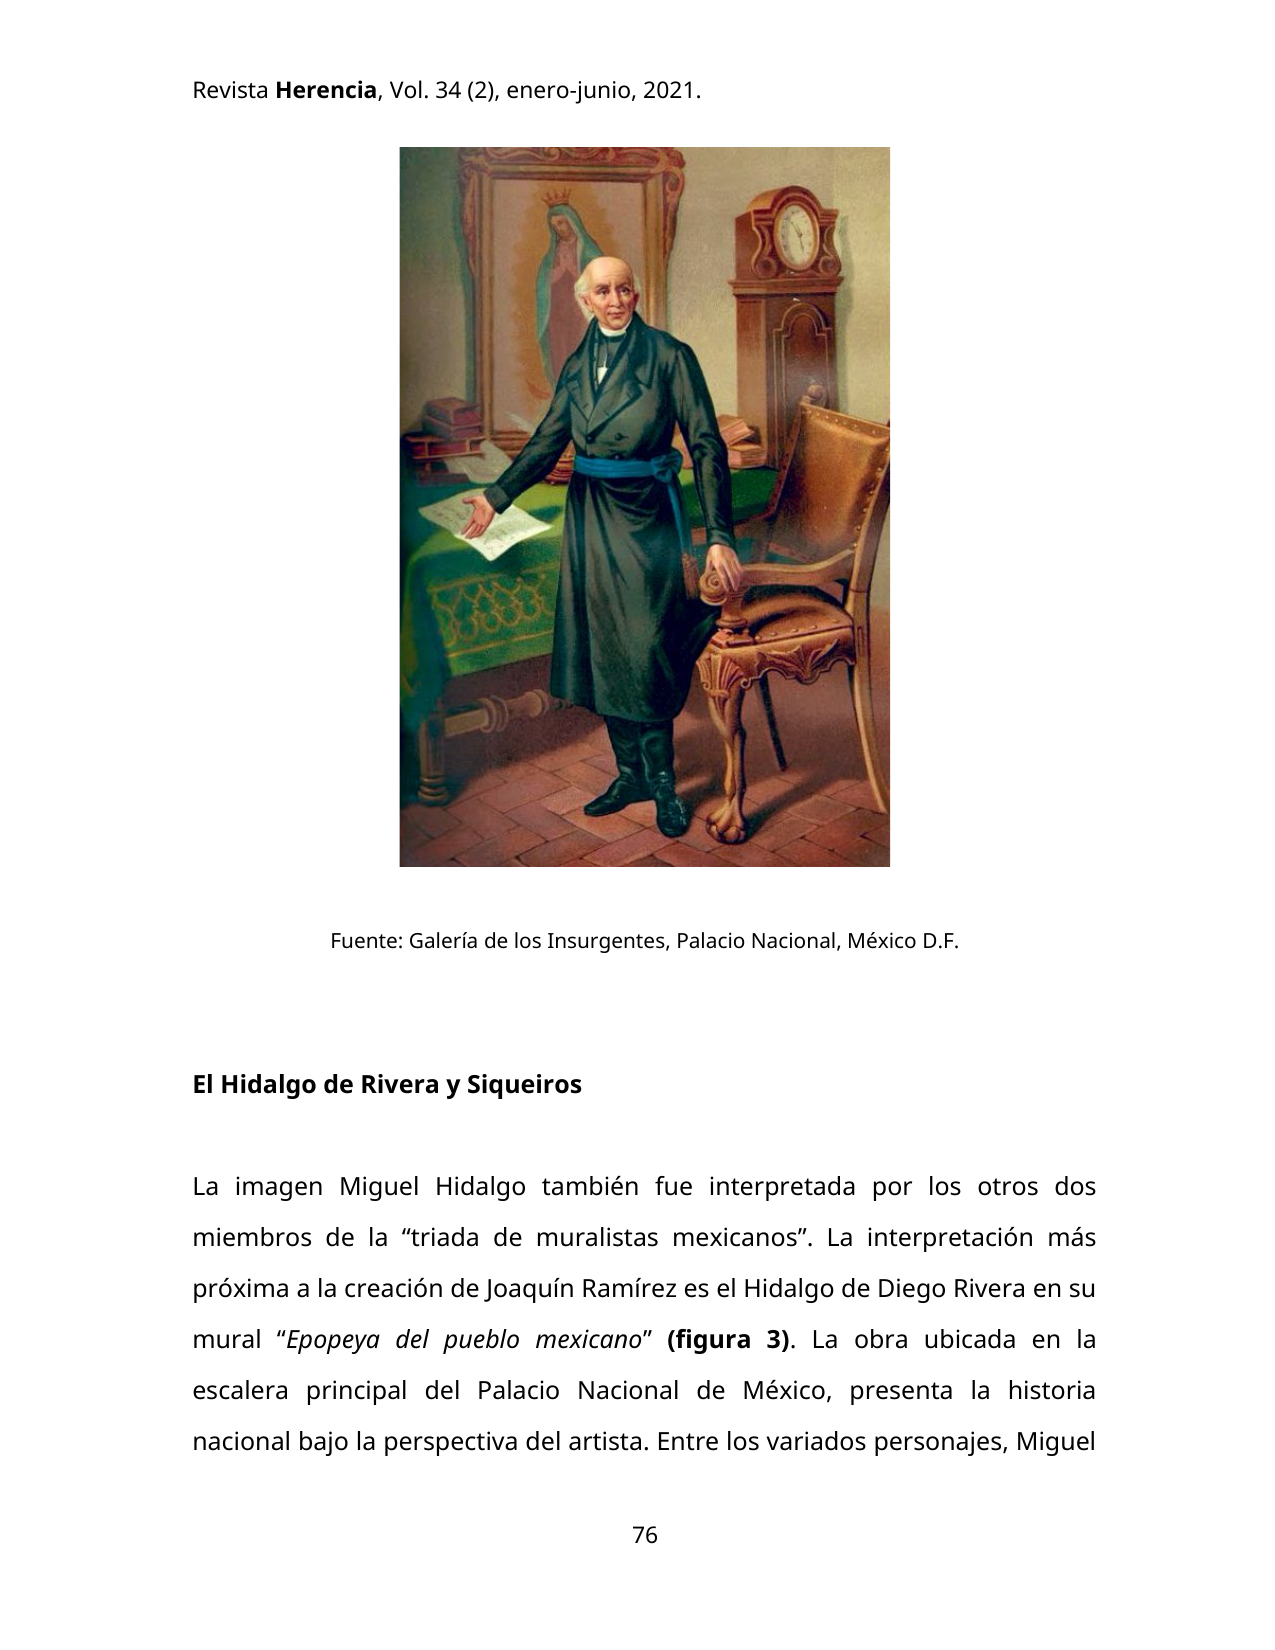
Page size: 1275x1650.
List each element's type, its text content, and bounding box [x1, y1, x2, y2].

picture [399, 147, 891, 867]
text El Hidalgo de Rivera y Siqueiros [192, 1066, 1098, 1100]
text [192, 1168, 1098, 1458]
text Fuente: Galería de los Insurgentes, Palacio Nacional, México D.F. [192, 926, 1098, 954]
